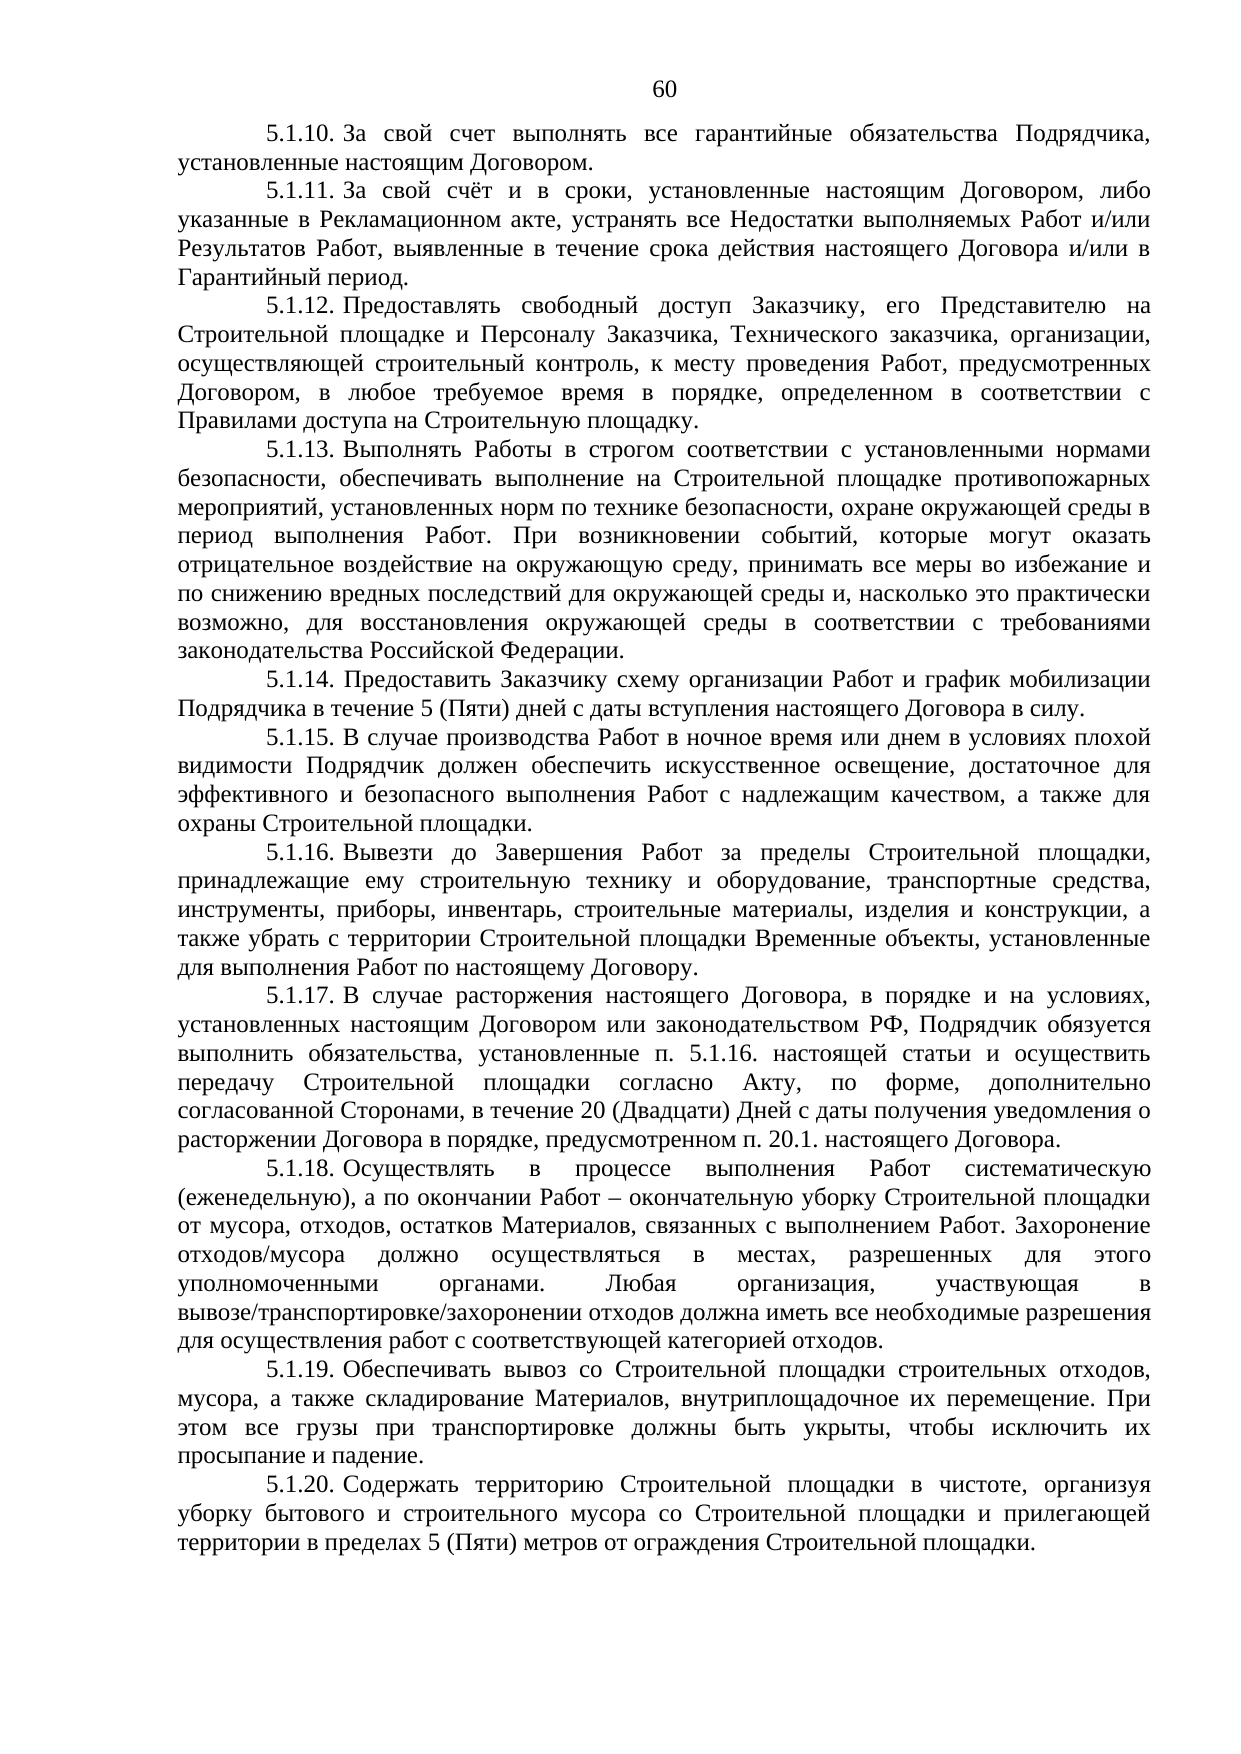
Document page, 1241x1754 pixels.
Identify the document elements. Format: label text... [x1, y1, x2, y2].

text 5.1.18. Осуществлять в процессе выполнения Работ систематическую (еженедельную), а по окончании Работ – окончательную уборку Строительной площадки от мусора, отходов, остатков Материалов, связанных с выполнением Работ. Захоронение отходов/мусора должно осуществляться в местах, разрешенных для этого уполномоченными органами. Любая организация, участвующая в вывозе/транспортировке/захоронении отходов должна иметь все необходимые разрешения для осуществления работ с соответствующей категорией отходов. [177, 1153, 1152, 1354]
text 5.1.10. За свой счет выполнять все гарантийные обязательства Подрядчика, установленные настоящим Договором. [177, 118, 1152, 176]
text 5.1.19. Обеспечивать вывоз со Строительной площадки строительных отходов, мусора, а также складирование Материалов, внутриплощадочное их перемещение. При этом все грузы при транспортировке должны быть укрыты, чтобы исключить их просыпание и падение. [177, 1354, 1152, 1469]
text 5.1.13. Выполнять Работы в строгом соответствии с установленными нормами безопасности, обеспечивать выполнение на Строительной площадке противопожарных мероприятий, установленных норм по технике безопасности, охране окружающей среды в период выполнения Работ. При возникновении событий, которые могут оказать отрицательное воздействие на окружающую среду, принимать все меры во избежание и по снижению вредных последствий для окружающей среды и, насколько это практически возможно, для восстановления окружающей среды в соответствии с требованиями законодательства Российской Федерации. [177, 434, 1152, 664]
text 5.1.16. Вывезти до Завершения Работ за пределы Строительной площадки, принадлежащие ему строительную технику и оборудование, транспортные средства, инструменты, приборы, инвентарь, строительные материалы, изделия и конструкции, а также убрать с территории Строительной площадки Временные объекты, установленные для выполнения Работ по настоящему Договору. [177, 837, 1152, 981]
text 5.1.15. В случае производства Работ в ночное время или днем в условиях плохой видимости Подрядчик должен обеспечить искусственное освещение, достаточное для эффективного и безопасного выполнения Работ с надлежащим качеством, а также для охраны Строительной площадки. [177, 722, 1152, 837]
text 5.1.12. Предоставлять свободный доступ Заказчику, его Представителю на Строительной площадке и Персоналу Заказчика, Технического заказчика, организации, осуществляющей строительный контроль, к месту проведения Работ, предусмотренных Договором, в любое требуемое время в порядке, определенном в соответствии с Правилами доступа на Строительную площадку. [177, 291, 1152, 434]
text 5.1.17. В случае расторжения настоящего Договора, в порядке и на условиях, установленных настоящим Договором или законодательством РФ, Подрядчик обязуется выполнить обязательства, установленные п. 5.1.16. настоящей статьи и осуществить передачу Строительной площадки согласно Акту, по форме, дополнительно согласованной Сторонами, в течение 20 (Двадцати) Дней с даты получения уведомления о расторжении Договора в порядке, предусмотренном п. 20.1. настоящего Договора. [177, 981, 1152, 1153]
text 5.1.20. Содержать территорию Строительной площадки в чистоте, организуя уборку бытового и строительного мусора со Строительной площадки и прилегающей территории в пределах 5 (Пяти) метров от ограждения Строительной площадки. [177, 1469, 1152, 1556]
text 5.1.11. За свой счёт и в сроки, установленные настоящим Договором, либо указанные в Рекламационном акте, устранять все Недостатки выполняемых Работ и/или Результатов Работ, выявленные в течение срока действия настоящего Договора и/или в Гарантийный период. [177, 176, 1152, 291]
text 5.1.14. Предоставить Заказчику схему организации Работ и график мобилизации Подрядчика в течение 5 (Пяти) дней с даты вступления настоящего Договора в силу. [177, 664, 1152, 722]
